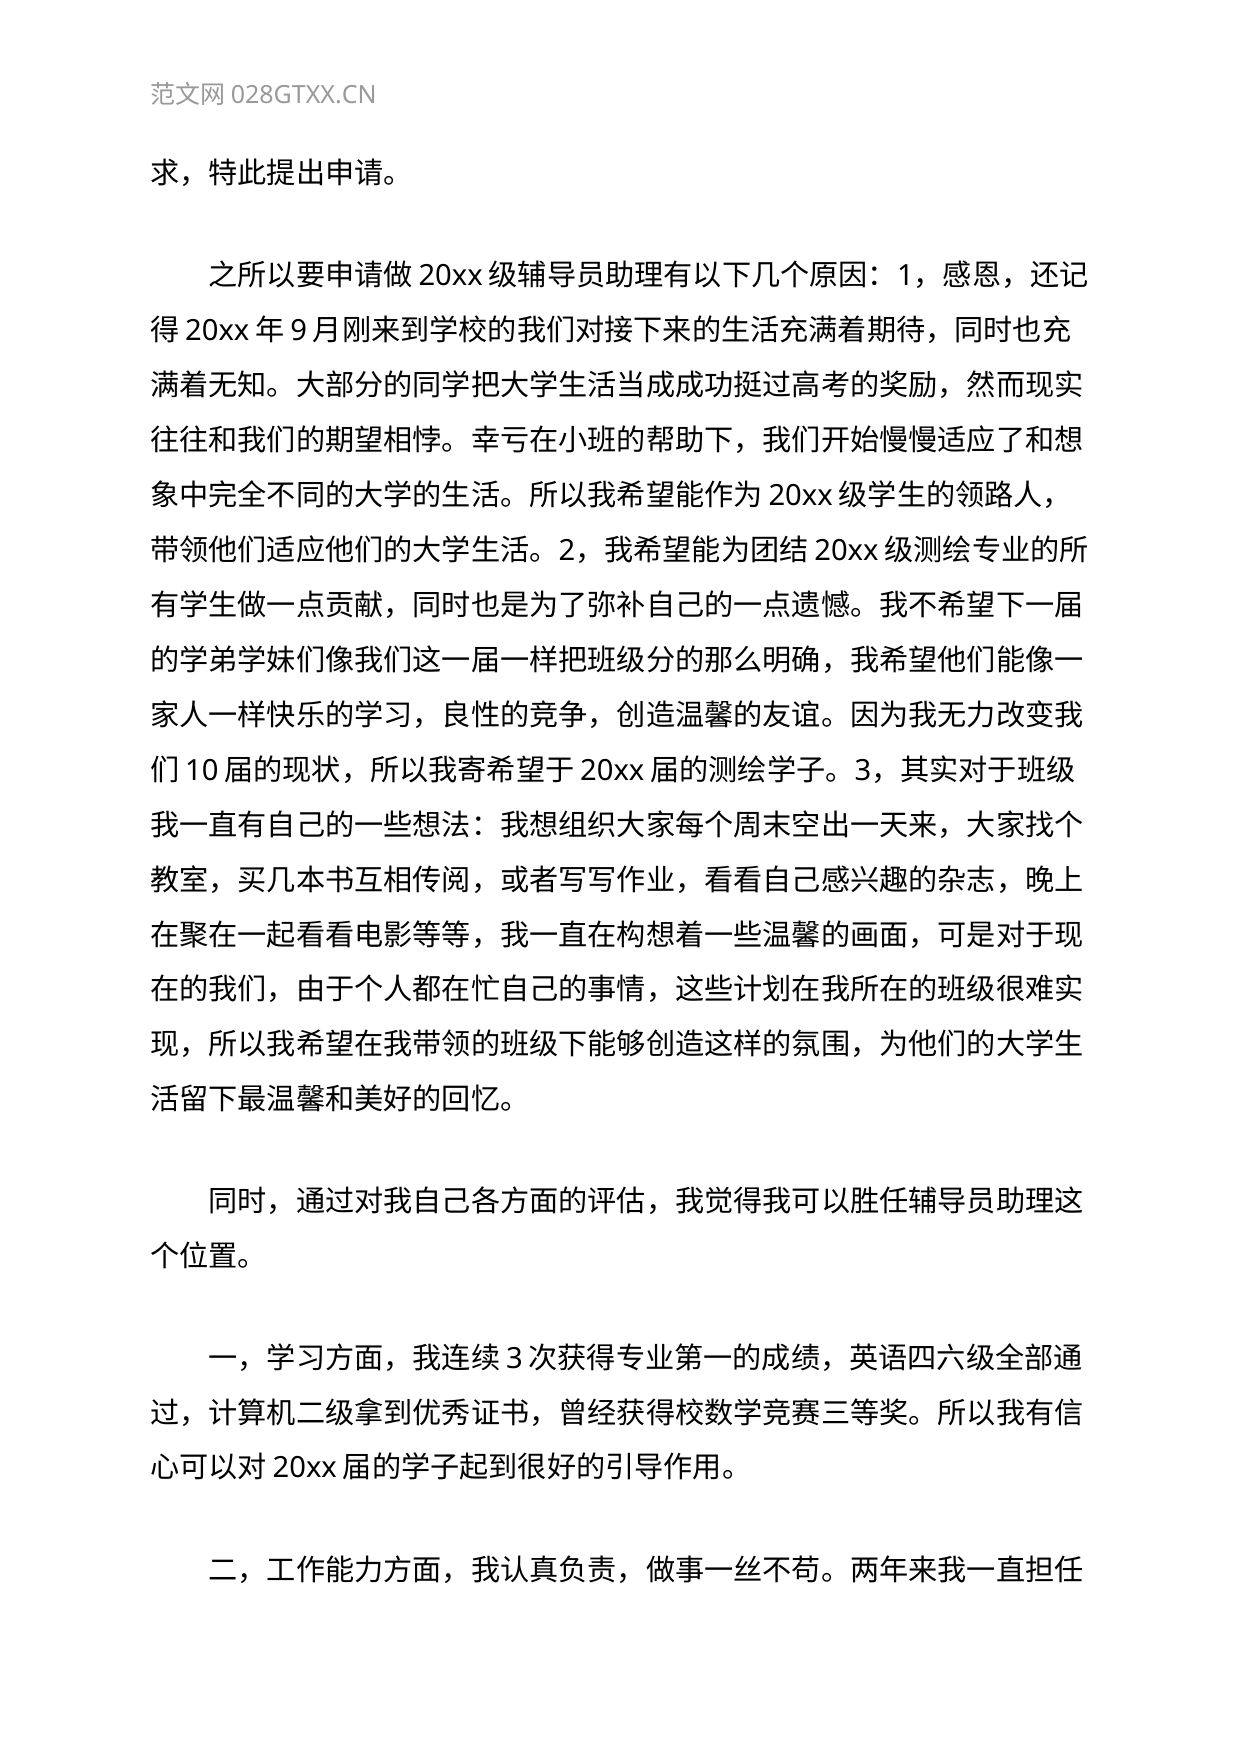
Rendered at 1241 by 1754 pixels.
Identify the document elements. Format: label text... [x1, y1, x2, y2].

text 之所以要申请做20xx级辅导员助理有以下几个原因：1，感恩，还记得20xx年9月刚来到学校的我们对接下来的生活充满着期待，同时也充满着无知。大部分的同学把大学生活当成成功挺过高考的奖励，然而现实往往和我们的期望相悖。幸亏在小班的帮助下，我们开始慢慢适应了和想象中完全不同的大学的生活。所以我希望能作为20xx级学生的领路人，带领他们适应他们的大学生活。2，我希望能为团结20xx级测绘专业的所有学生做一点贡献，同时也是为了弥补自己的一点遗憾。我不希望下一届的学弟学妹们像我们这一届一样把班级分的那么明确，我希望他们能像一家人一样快乐的学习，良性的竞争，创造温馨的友谊。因为我无力改变我们10届的现状，所以我寄希望于20xx届的测绘学子。3，其实对于班级我一直有自己的一些想法：我想组织大家每个周末空出一天来，大家找个教室，买几本书互相传阅，或者写写作业，看看自己感兴趣的杂志，晚上在聚在一起看看电影等等，我一直在构想着一些温馨的画面，可是对于现在的我们，由于个人都在忙自己的事情，这些计划在我所在的班级很难实现，所以我希望在我带领的班级下能够创造这样的氛围，为他们的大学生活留下最温馨和美好的回忆。 [150, 252, 1090, 1118]
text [150, 150, 1090, 192]
text 一，学习方面，我连续3次获得专业第一的成绩，英语四六级全部通过，计算机二级拿到优秀证书，曾经获得校数学竞赛三等奖。所以我有信心可以对20xx届的学子起到很好的引导作用。 [150, 1334, 1090, 1486]
text 同时，通过对我自己各方面的评估，我觉得我可以胜任辅导员助理这个位置。 [150, 1177, 1090, 1275]
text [150, 1546, 1090, 1588]
